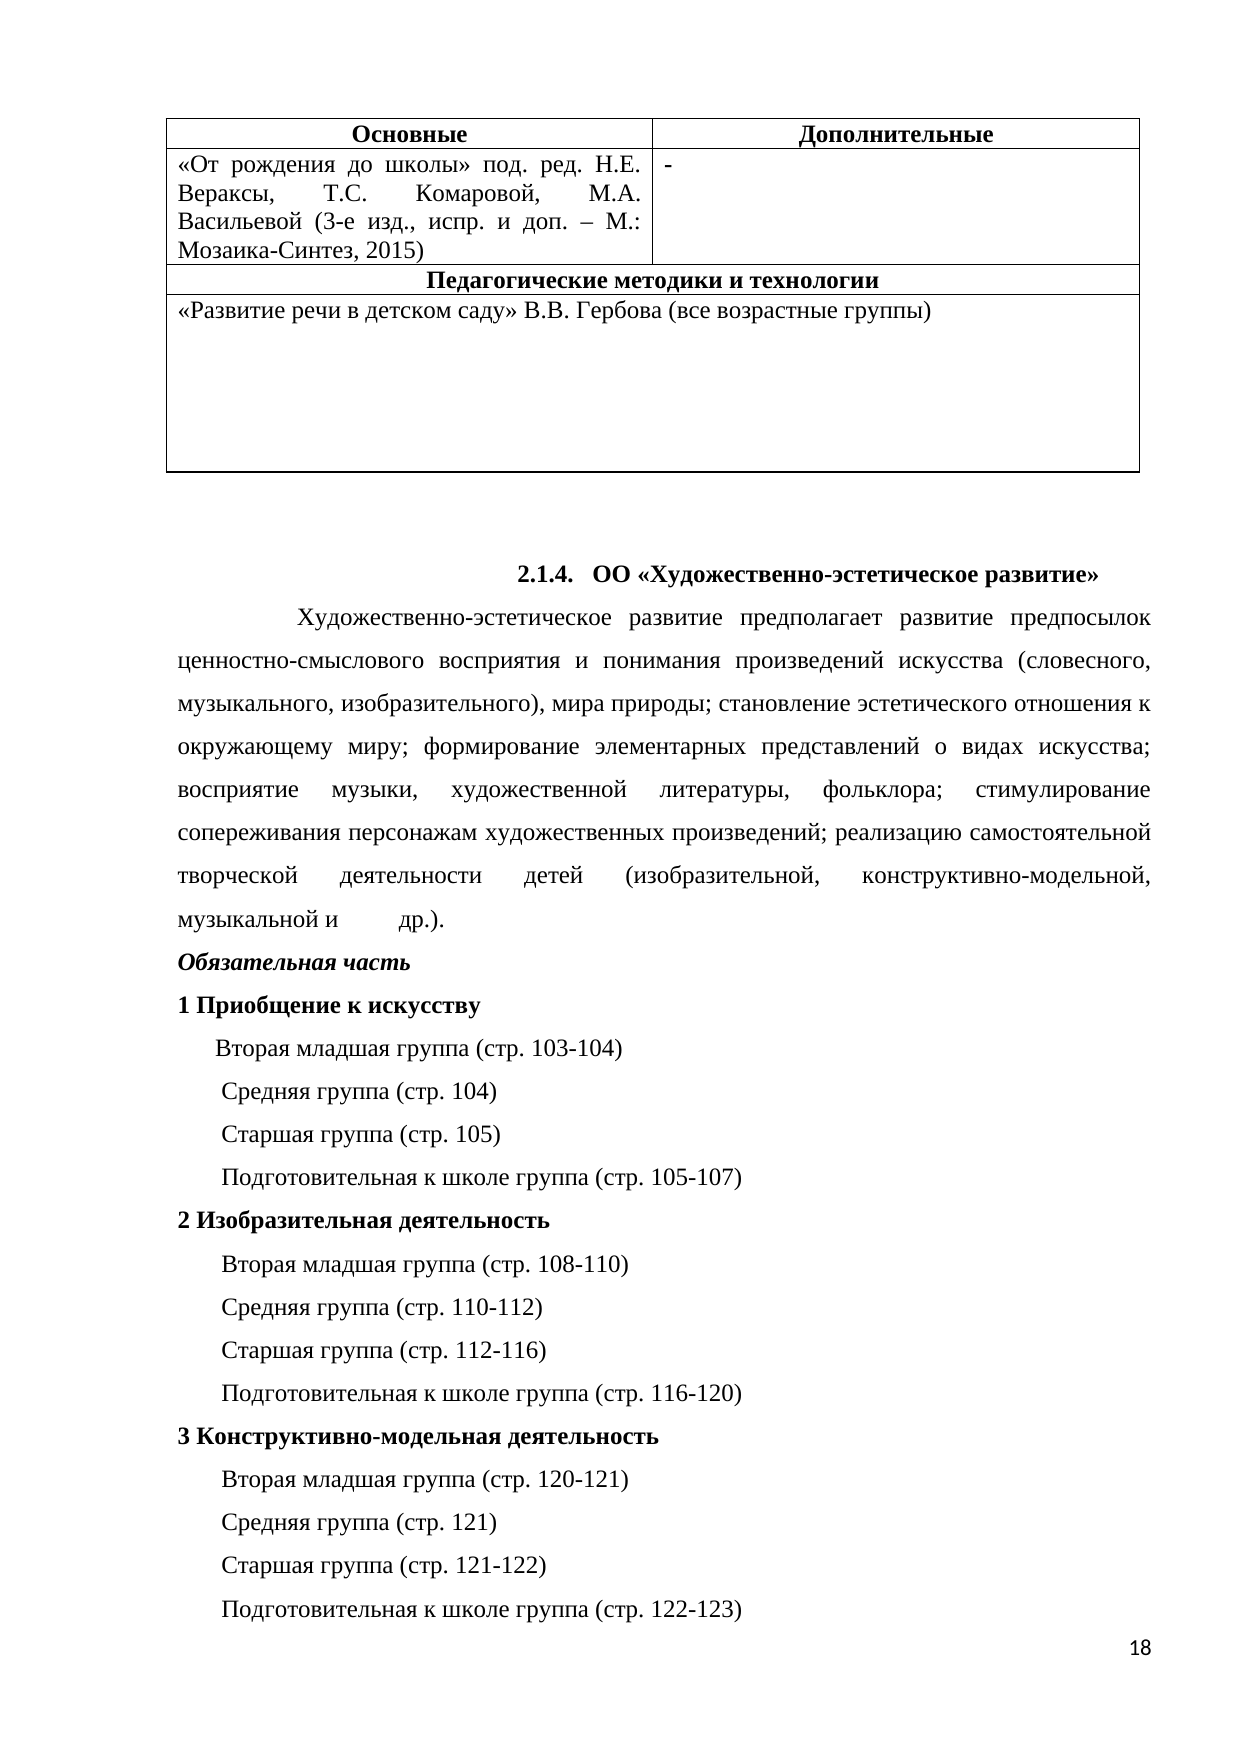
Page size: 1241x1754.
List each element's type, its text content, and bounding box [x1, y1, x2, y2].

text Художественно-эстетическое развитие предполагает развитие предпосылок ценностно-смыслового восприятия и понимания произведений искусства (словесного, музыкального, изобразительного), мира природы; становление эстетического отношения к окружающему миру; формирование элементарных представлений о видах искусства; восприятие музыки, художественной литературы, фольклора; стимулирование сопереживания персонажам художественных произведений; реализацию самостоятельной творческой деятельности детей (изобразительной, конструктивно-модельной, музыкальной и др.). [177, 602, 1152, 932]
table_cell «Развитие речи в детском саду» В.В. Гербова (все возрастные группы) [167, 295, 1139, 471]
text Обязательная часть [177, 947, 1152, 976]
text Вторая младшая группа (стр. 103-104) [177, 1033, 1152, 1062]
text Старшая группа (стр. 105) [177, 1119, 1152, 1148]
text Подготовительная к школе группа (стр. 122-123) [177, 1594, 1152, 1622]
list ОО «Художественно-эстетическое развитие» [465, 559, 1152, 587]
text 1 Приобщение к искусству [177, 990, 1152, 1019]
text Средняя группа (стр. 121) [177, 1507, 1152, 1536]
text Средняя группа (стр. 110-112) [177, 1292, 1152, 1321]
text Подготовительная к школе группа (стр. 116-120) [177, 1378, 1152, 1407]
table_cell Основные [167, 119, 652, 148]
text Старшая группа (стр. 121-122) [177, 1551, 1152, 1579]
table_cell - [653, 149, 1139, 264]
table_cell Педагогические методики и технологии [167, 265, 1139, 294]
text 2 Изобразительная деятельность [177, 1206, 1152, 1234]
text Старшая группа (стр. 112-116) [177, 1335, 1152, 1364]
table_cell Дополнительные [653, 119, 1139, 148]
text Вторая младшая группа (стр. 108-110) [177, 1249, 1152, 1277]
text Вторая младшая группа (стр. 120-121) [177, 1464, 1152, 1493]
text Средняя группа (стр. 104) [177, 1076, 1152, 1105]
text 3 Конструктивно-модельная деятельность [177, 1421, 1152, 1450]
table_cell «От рождения до школы» под. ред. Н.Е. Вераксы, Т.С. Комаровой, М.А. Васильевой (3-е изд., испр. и доп. – М.: Мозаика-Синтез, 2015) [167, 149, 652, 264]
text Подготовительная к школе группа (стр. 105-107) [177, 1162, 1152, 1191]
